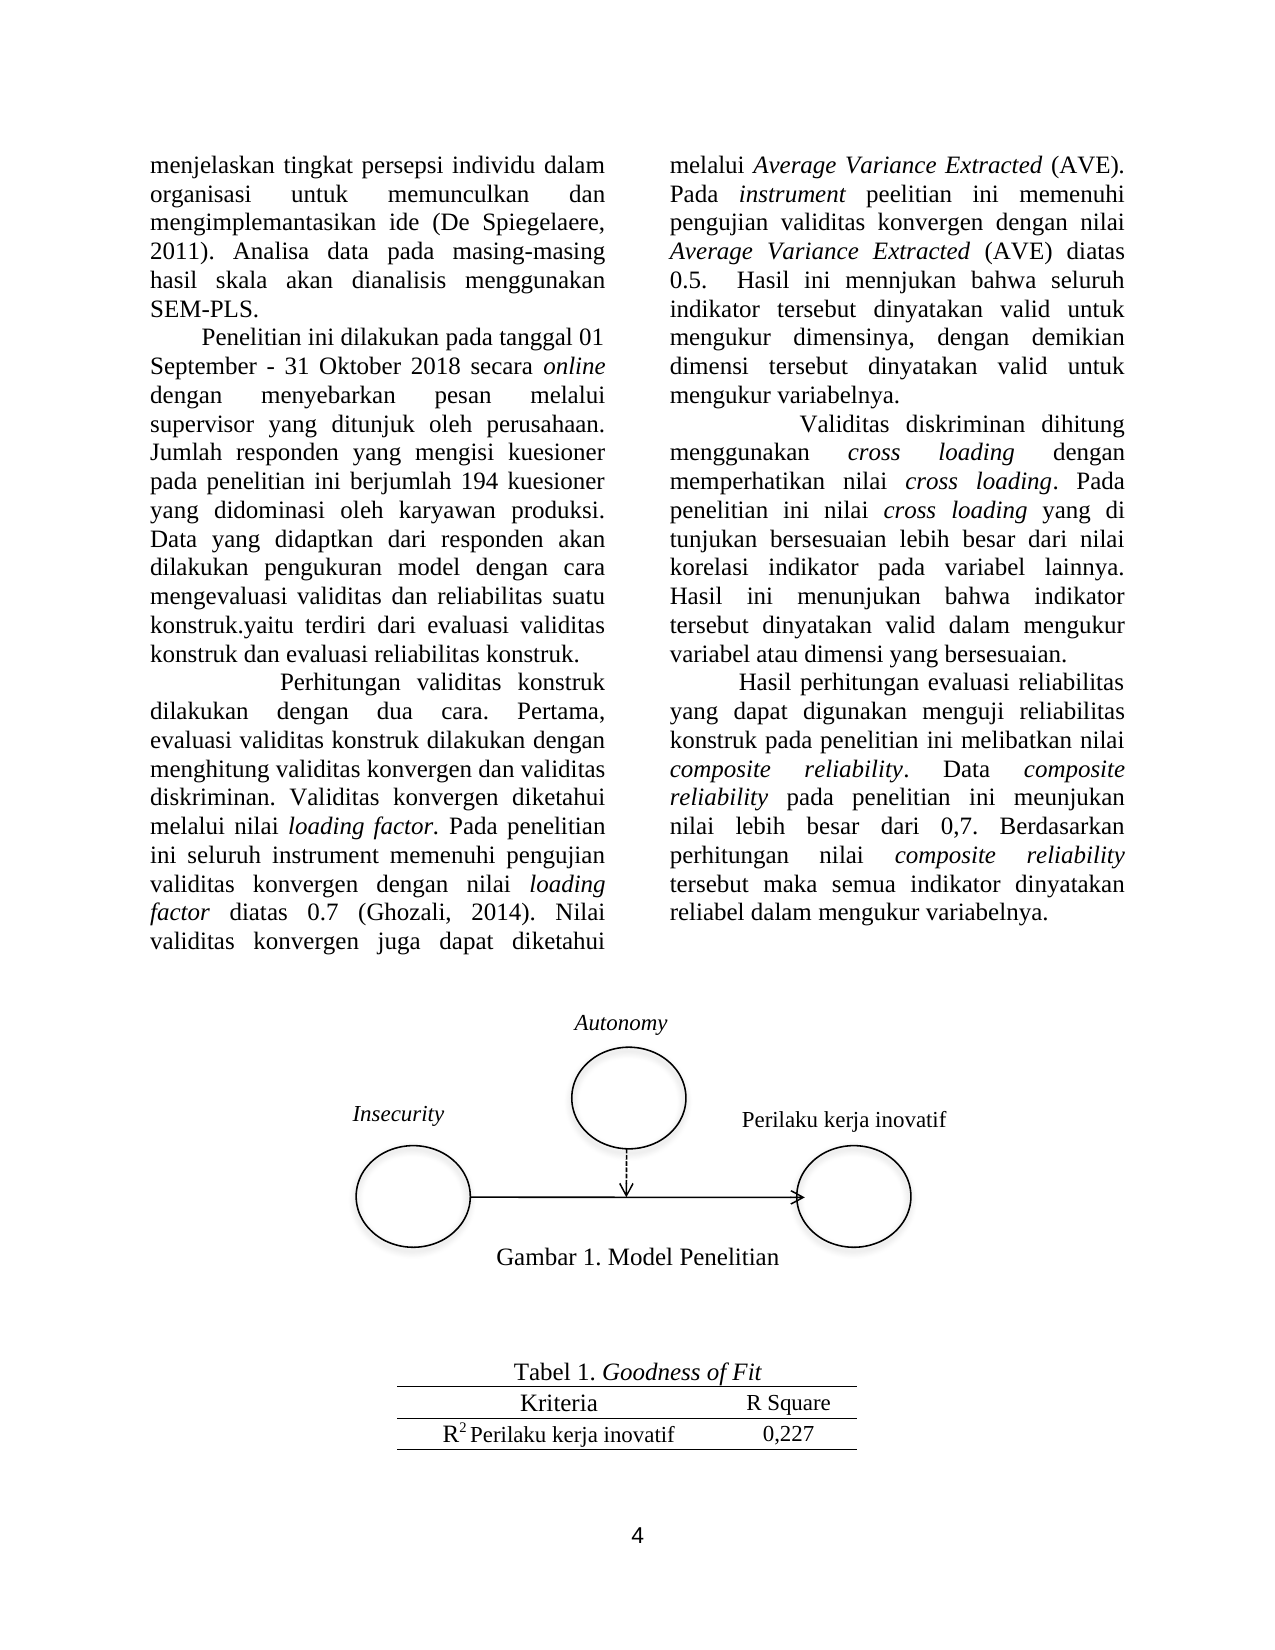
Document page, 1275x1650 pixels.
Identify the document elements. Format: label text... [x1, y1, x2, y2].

text Hasil perhitungan evaluasi reliabilitas yang dapat digunakan menguji reliabilitas konstruk pada penelitian ini melibatkan nilai composite reliability. Data composite reliability pada penelitian ini meunjukan nilai lebih besar dari 0,7. Berdasarkan perhitungan nilai composite reliability tersebut maka semua indikator dinyatakan reliabel dalam mengukur variabelnya. [669, 667, 1125, 926]
text Perhitungan validitas konstruk dilakukan dengan dua cara. Pertama, evaluasi validitas konstruk dilakukan dengan menghitung validitas konvergen dan validitas diskriminan. Validitas konvergen diketahui melalui nilai loading factor. Pada penelitian ini seluruh instrument memenuhi pengujian validitas konvergen dengan nilai loading factor diatas 0.7 (Ghozali, 2014). Nilai validitas konvergen juga dapat diketahui melalui Average Variance Extracted (AVE). Pada instrument peelitian ini memenuhi pengujian validitas konvergen dengan nilai Average Variance Extracted (AVE) diatas 0.5. Hasil ini mennjukan bahwa seluruh indikator tersebut dinyatakan valid untuk mengukur dimensinya, dengan demikian dimensi tersebut dinyatakan valid untuk mengukur variabelnya. [150, 667, 605, 955]
text Validitas diskriminan dihitung menggunakan cross loading dengan memperhatikan nilai cross loading. Pada penelitian ini nilai cross loading yang di tunjukan bersesuaian lebih besar dari nilai korelasi indikator pada variabel lainnya. Hasil ini menunjukan bahwa indikator tersebut dinyatakan valid dalam mengukur variabel atau dimensi yang bersesuaian. [669, 409, 1125, 667]
table_header Kriteria [397, 1387, 720, 1417]
text Gambar 1. Model Penelitian [150, 1242, 1125, 1271]
table_cell R2 Perilaku kerja inovatif [397, 1419, 720, 1449]
text Perhitungan validitas konstruk dilakukan dengan dua cara. Pertama, evaluasi validitas konstruk dilakukan dengan menghitung validitas konvergen dan validitas diskriminan. Validitas konvergen diketahui melalui nilai loading factor. Pada penelitian ini seluruh instrument memenuhi pengujian validitas konvergen dengan nilai loading factor diatas 0.7 (Ghozali, 2014). Nilai validitas konvergen juga dapat diketahui melalui Average Variance Extracted (AVE). Pada instrument peelitian ini memenuhi pengujian validitas konvergen dengan nilai Average Variance Extracted (AVE) diatas 0.5. Hasil ini mennjukan bahwa seluruh indikator tersebut dinyatakan valid untuk mengukur dimensinya, dengan demikian dimensi tersebut dinyatakan valid untuk mengukur variabelnya. [669, 150, 1125, 409]
table_header R Square [720, 1387, 857, 1417]
text Penelitian ini dilakukan pada tanggal 01 September - 31 Oktober 2018 secara online dengan menyebarkan pesan melalui supervisor yang ditunjuk oleh perusahaan. Jumlah responden yang mengisi kuesioner pada penelitian ini berjumlah 194 kuesioner yang didominasi oleh karyawan produksi. Data yang didaptkan dari responden akan dilakukan pengukuran model dengan cara mengevaluasi validitas dan reliabilitas suatu konstruk.yaitu terdiri dari evaluasi validitas konstruk dan evaluasi reliabilitas konstruk. [150, 322, 605, 667]
text Tabel 1. Goodness of Fit [150, 1357, 1125, 1386]
table_cell 0,227 [720, 1419, 857, 1449]
